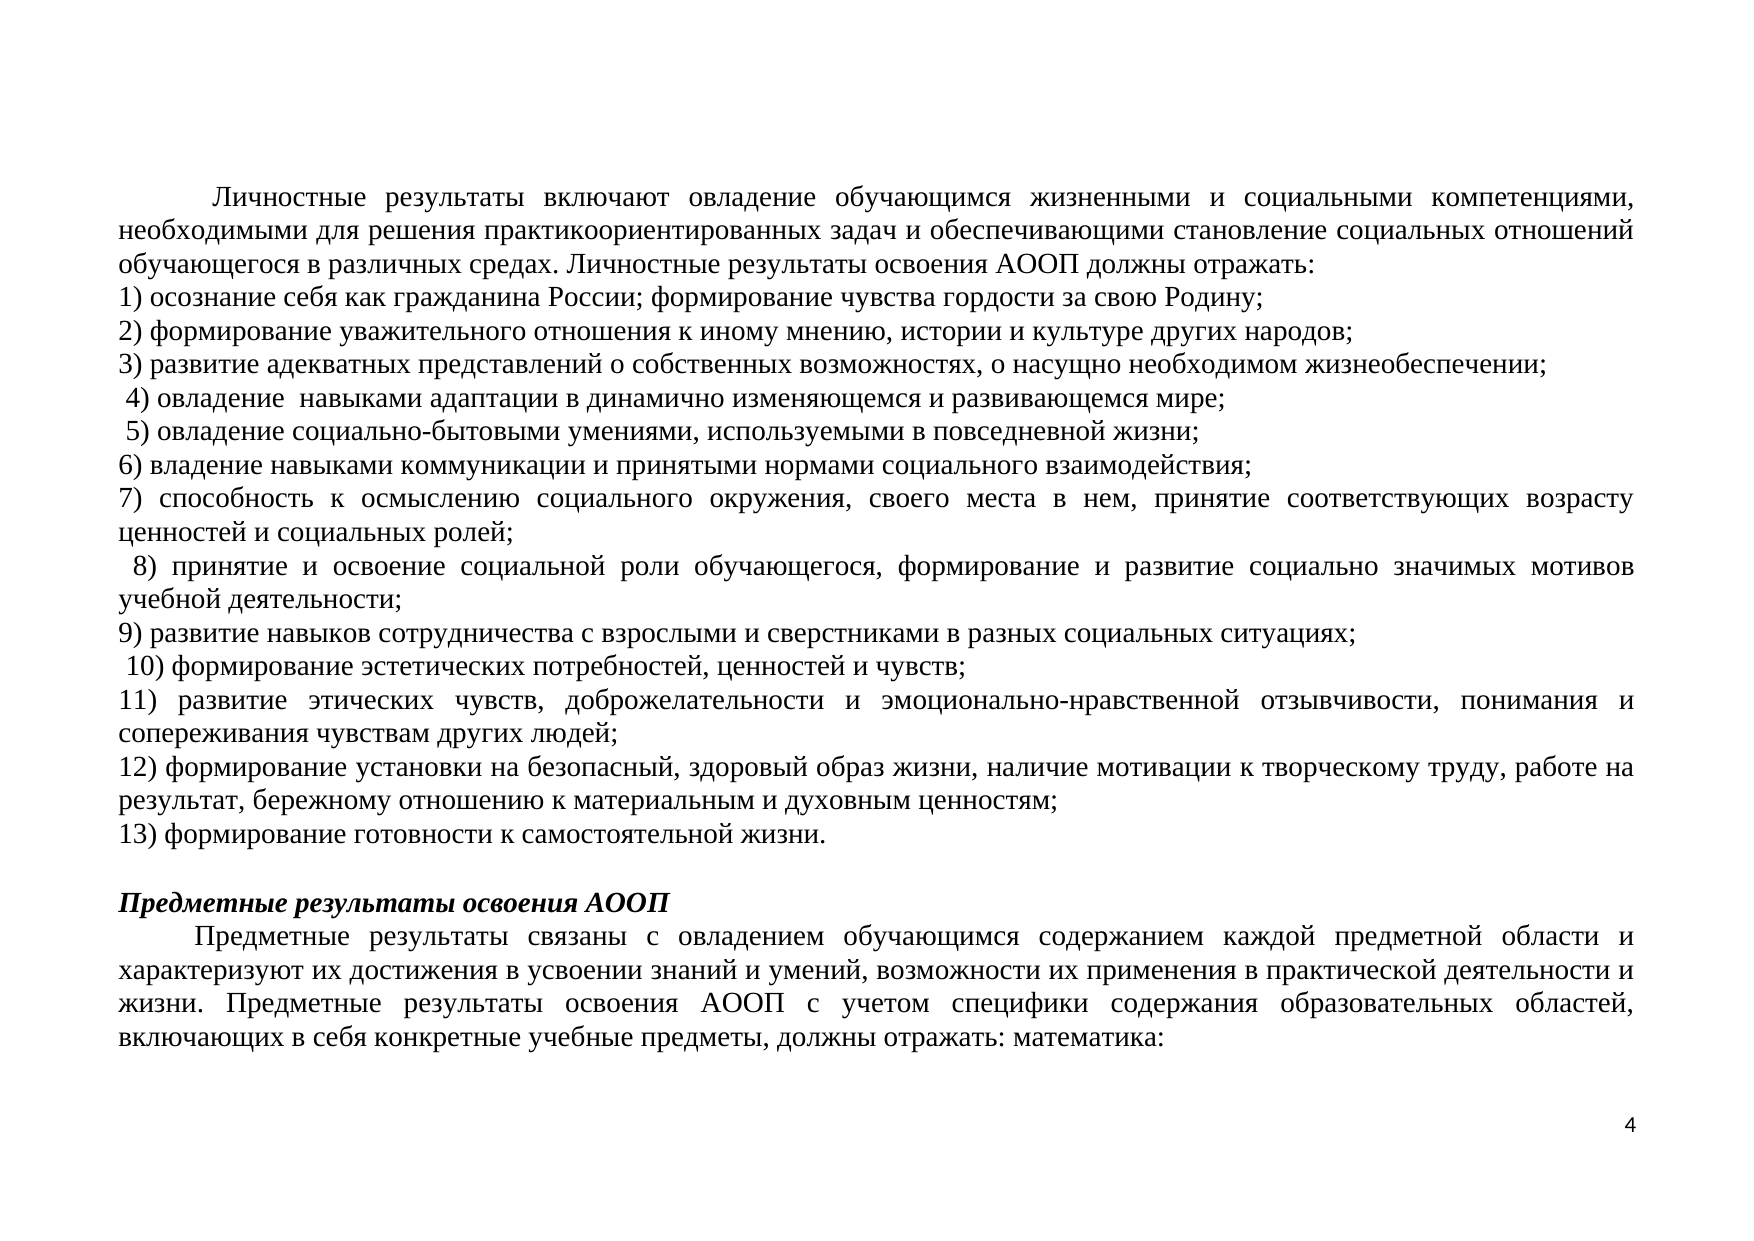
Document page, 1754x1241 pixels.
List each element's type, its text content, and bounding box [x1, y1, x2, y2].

text Предметные результаты освоения АООП [118, 885, 1636, 918]
table_cell Личностные результаты включают овладение обучающимся жизненными и социальными компетенциями, необходимыми для решения практикоориентированных задач и обеспечивающими становление социальных отношений обучающегося в различных средах. Личностные результаты освоения АООП должны отражать: 1) осознание себя как гражданина России; формирование чувства гордости за свою Родину; 2) формирование уважительного отношения к иному мнению, истории и культуре других народов; 3) развитие адекватных представлений о собственных возможностях, о насущно необходимом жизнеобеспечении; 4) овладение навыками адаптации в динамично изменяющемся и развивающемся мире; 5) овладение социально-бытовыми умениями, используемыми в повседневной жизни; 6) владение навыками коммуникации и принятыми нормами социального взаимодействия; 7) способность к осмыслению социального окружения, своего места в нем, принятие соответствующих возрасту ценностей и социальных ролей; 8) принятие и освоение социальной роли обучающегося, формирование и развитие социально значимых мотивов учебной деятельности; 9) развитие навыков сотрудничества с взрослыми и сверстниками в разных социальных ситуациях; 10) формирование эстетических потребностей, ценностей и чувств; 11) развитие этических чувств, доброжелательности и эмоционально-нравственной отзывчивости, понимания и сопереживания чувствам других людей; 12) формирование установки на безопасный, здоровый образ жизни, наличие мотивации к творческому труду, работе на результат, бережному отношению к материальным и духовным ценностям; 13) формирование готовности к самостоятельной жизни. [117, 177, 1637, 851]
text Предметные результаты связаны с овладением обучающимся содержанием каждой предметной области и характеризуют их достижения в усвоении знаний и умений, возможности их применения в практической деятельности и жизни. Предметные результаты освоения АООП с учетом специфики содержания образовательных областей, включающих в себя конкретные учебные предметы, должны отражать: математика: [118, 918, 1636, 1052]
